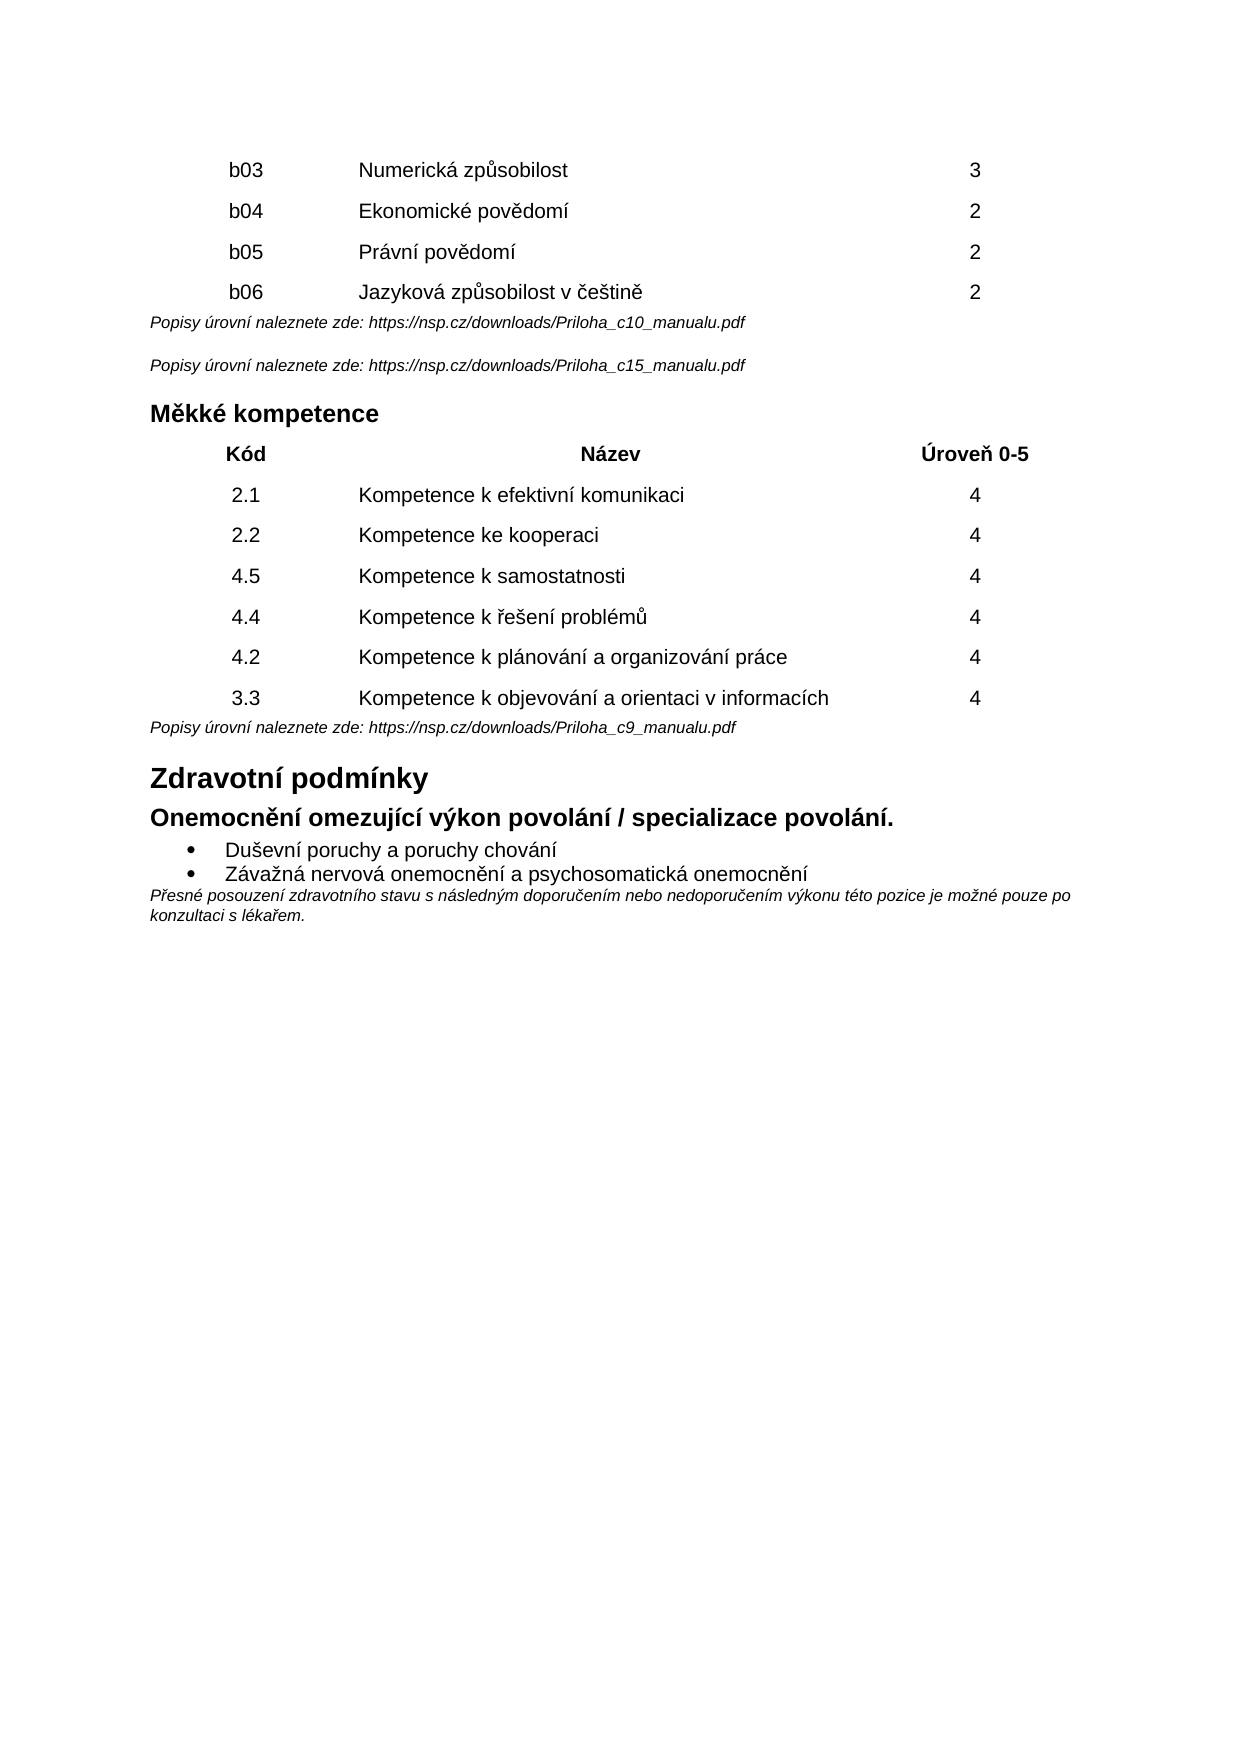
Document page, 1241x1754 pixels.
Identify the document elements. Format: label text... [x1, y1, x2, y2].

table_cell b03 [142, 150, 350, 191]
table_cell 4.2 [142, 637, 350, 677]
text Popisy úrovní naleznete zde: https://nsp.cz/downloads/Priloha_c9_manualu.pdf [150, 718, 1090, 737]
table_cell 2 [871, 191, 1079, 231]
text Popisy úrovní naleznete zde: https://nsp.cz/downloads/Priloha_c15_manualu.pdf [150, 356, 1090, 375]
table_cell Kompetence k řešení problémů [350, 596, 871, 637]
table_cell b06 [142, 272, 350, 312]
table_cell 4 [871, 678, 1079, 718]
table_cell 2.2 [142, 515, 350, 556]
table_cell 4 [871, 637, 1079, 677]
table_cell 2 [871, 231, 1079, 272]
table_cell 2.1 [142, 474, 350, 515]
subtitle Zdravotní podmínky [150, 761, 1090, 795]
table_cell Ekonomické povědomí [350, 191, 871, 231]
table_cell Kompetence k efektivní komunikaci [350, 474, 871, 515]
table_cell Kompetence k plánování a organizování práce [350, 637, 871, 677]
table_cell b05 [142, 231, 350, 272]
table_cell Kompetence ke kooperaci [350, 515, 871, 556]
table_cell 3.3 [142, 678, 350, 718]
table_cell 4 [871, 596, 1079, 637]
text Přesné posouzení zdravotního stavu s následným doporučením nebo nedoporučením výkonu této pozice je možné pouze po konzultaci s lékařem. [150, 886, 1090, 924]
table_cell 4 [871, 556, 1079, 596]
table_cell Jazyková způsobilost v češtině [350, 272, 871, 312]
table_cell 4.5 [142, 556, 350, 596]
table_cell 4.4 [142, 596, 350, 637]
table_cell 4 [871, 515, 1079, 556]
subtitle Onemocnění omezující výkon povolání / specializace povolání. [150, 803, 1090, 832]
table_cell b04 [142, 191, 350, 231]
table_cell Kompetence k samostatnosti [350, 556, 871, 596]
table_header Kód [142, 434, 350, 474]
list Duševní poruchy a poruchy chování [187, 838, 1090, 862]
table_cell 2 [871, 272, 1079, 312]
table_cell 3 [871, 150, 1079, 191]
table_cell 4 [871, 474, 1079, 515]
table_cell Kompetence k objevování a orientaci v informacích [350, 678, 871, 718]
table_cell Numerická způsobilost [350, 150, 871, 191]
table_header Úroveň 0-5 [871, 434, 1079, 474]
table_cell Právní povědomí [350, 231, 871, 272]
subtitle Měkké kompetence [150, 399, 1090, 427]
table_header Název [350, 434, 871, 474]
text Popisy úrovní naleznete zde: https://nsp.cz/downloads/Priloha_c10_manualu.pdf [150, 312, 1090, 332]
list Závažná nervová onemocnění a psychosomatická onemocnění [187, 862, 1090, 886]
